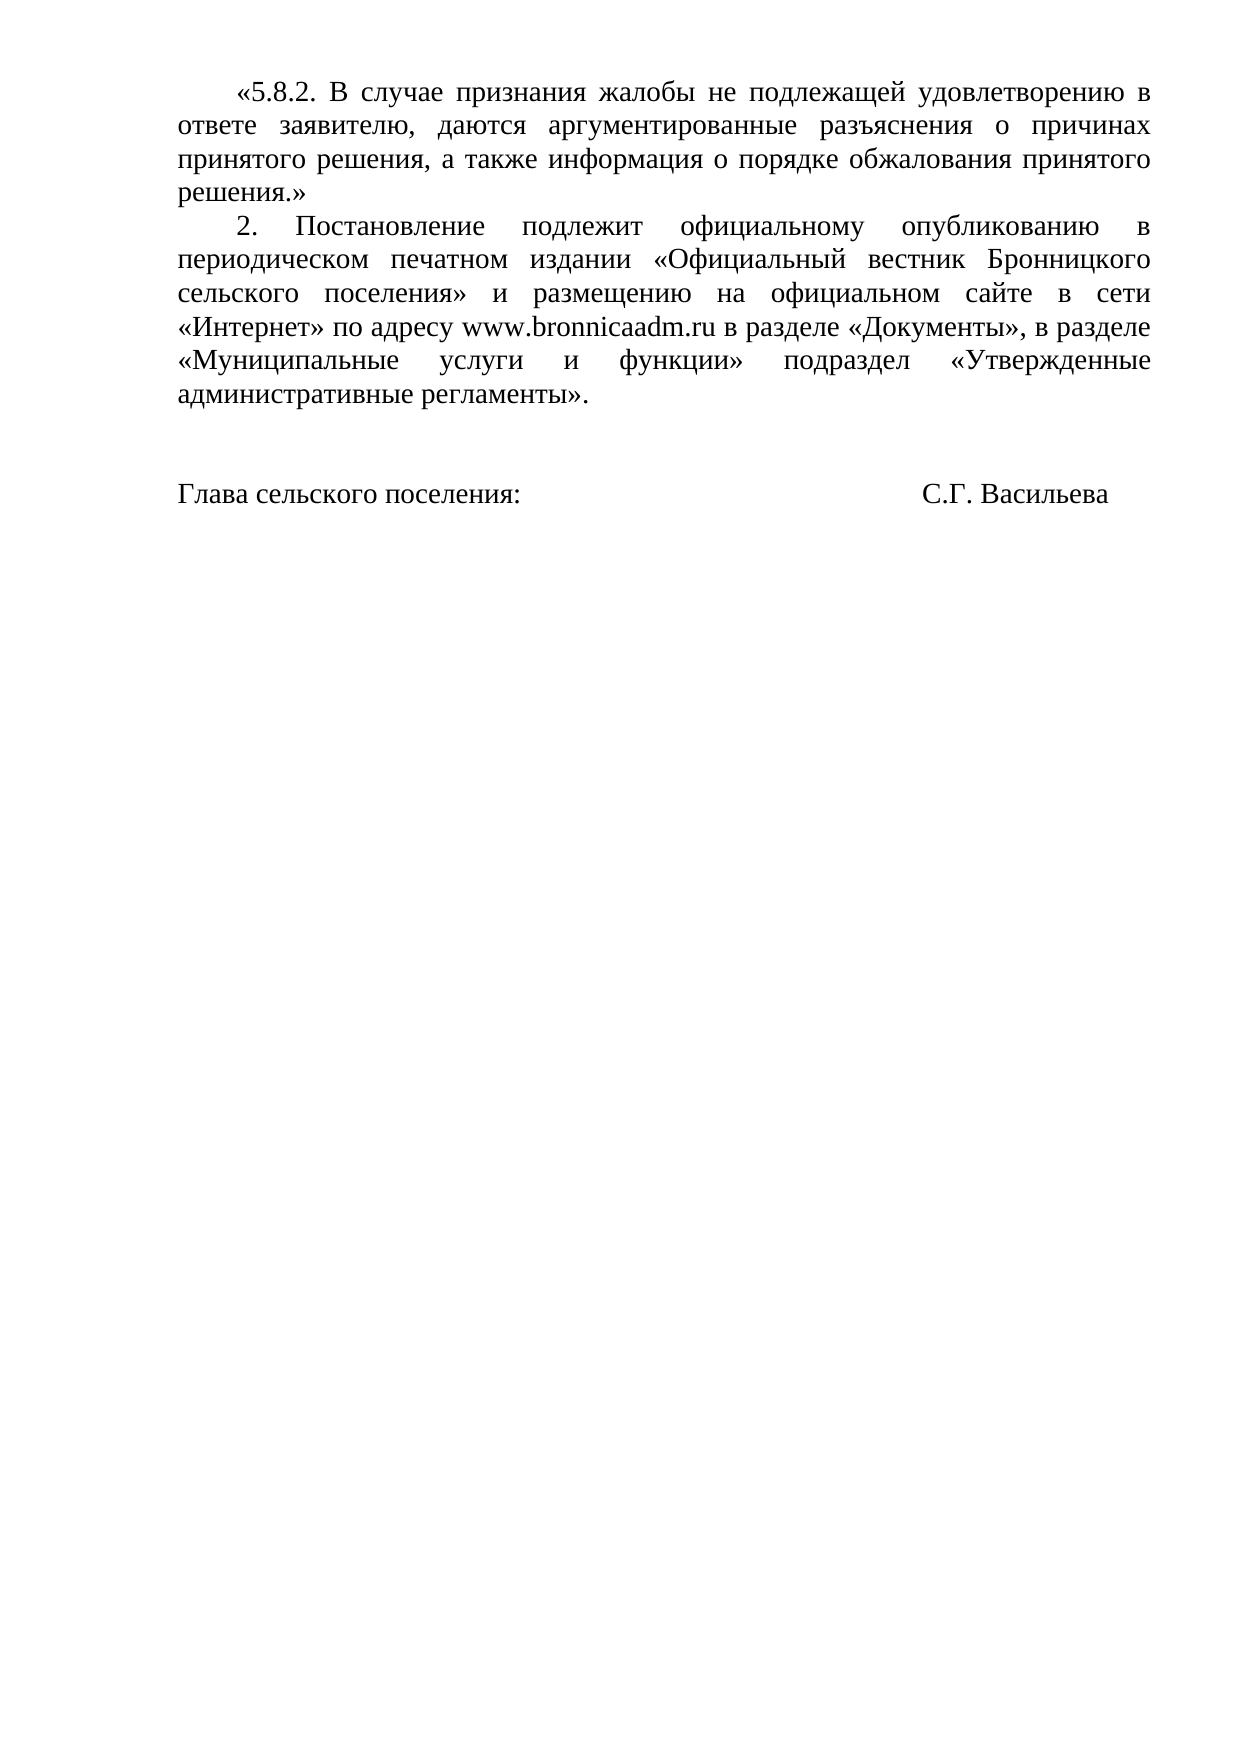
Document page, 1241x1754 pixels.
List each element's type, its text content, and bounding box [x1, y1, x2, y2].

text Глава сельского поселения: С.Г. Васильева [177, 476, 1152, 510]
text «5.8.2. В случае признания жалобы не подлежащей удовлетворению в ответе заявителю, даются аргументированные разъяснения о причинах принятого решения, а также информация о порядке обжалования принятого решения.» [177, 74, 1152, 208]
text 2. Постановление подлежит официальному опубликованию в периодическом печатном издании «Официальный вестник Бронницкого сельского поселения» и размещению на официальном сайте в сети «Интернет» по адресу www.bronnicaadm.ru в разделе «Документы», в разделе «Муниципальные услуги и функции» подраздел «Утвержденные административные регламенты». [177, 208, 1152, 409]
